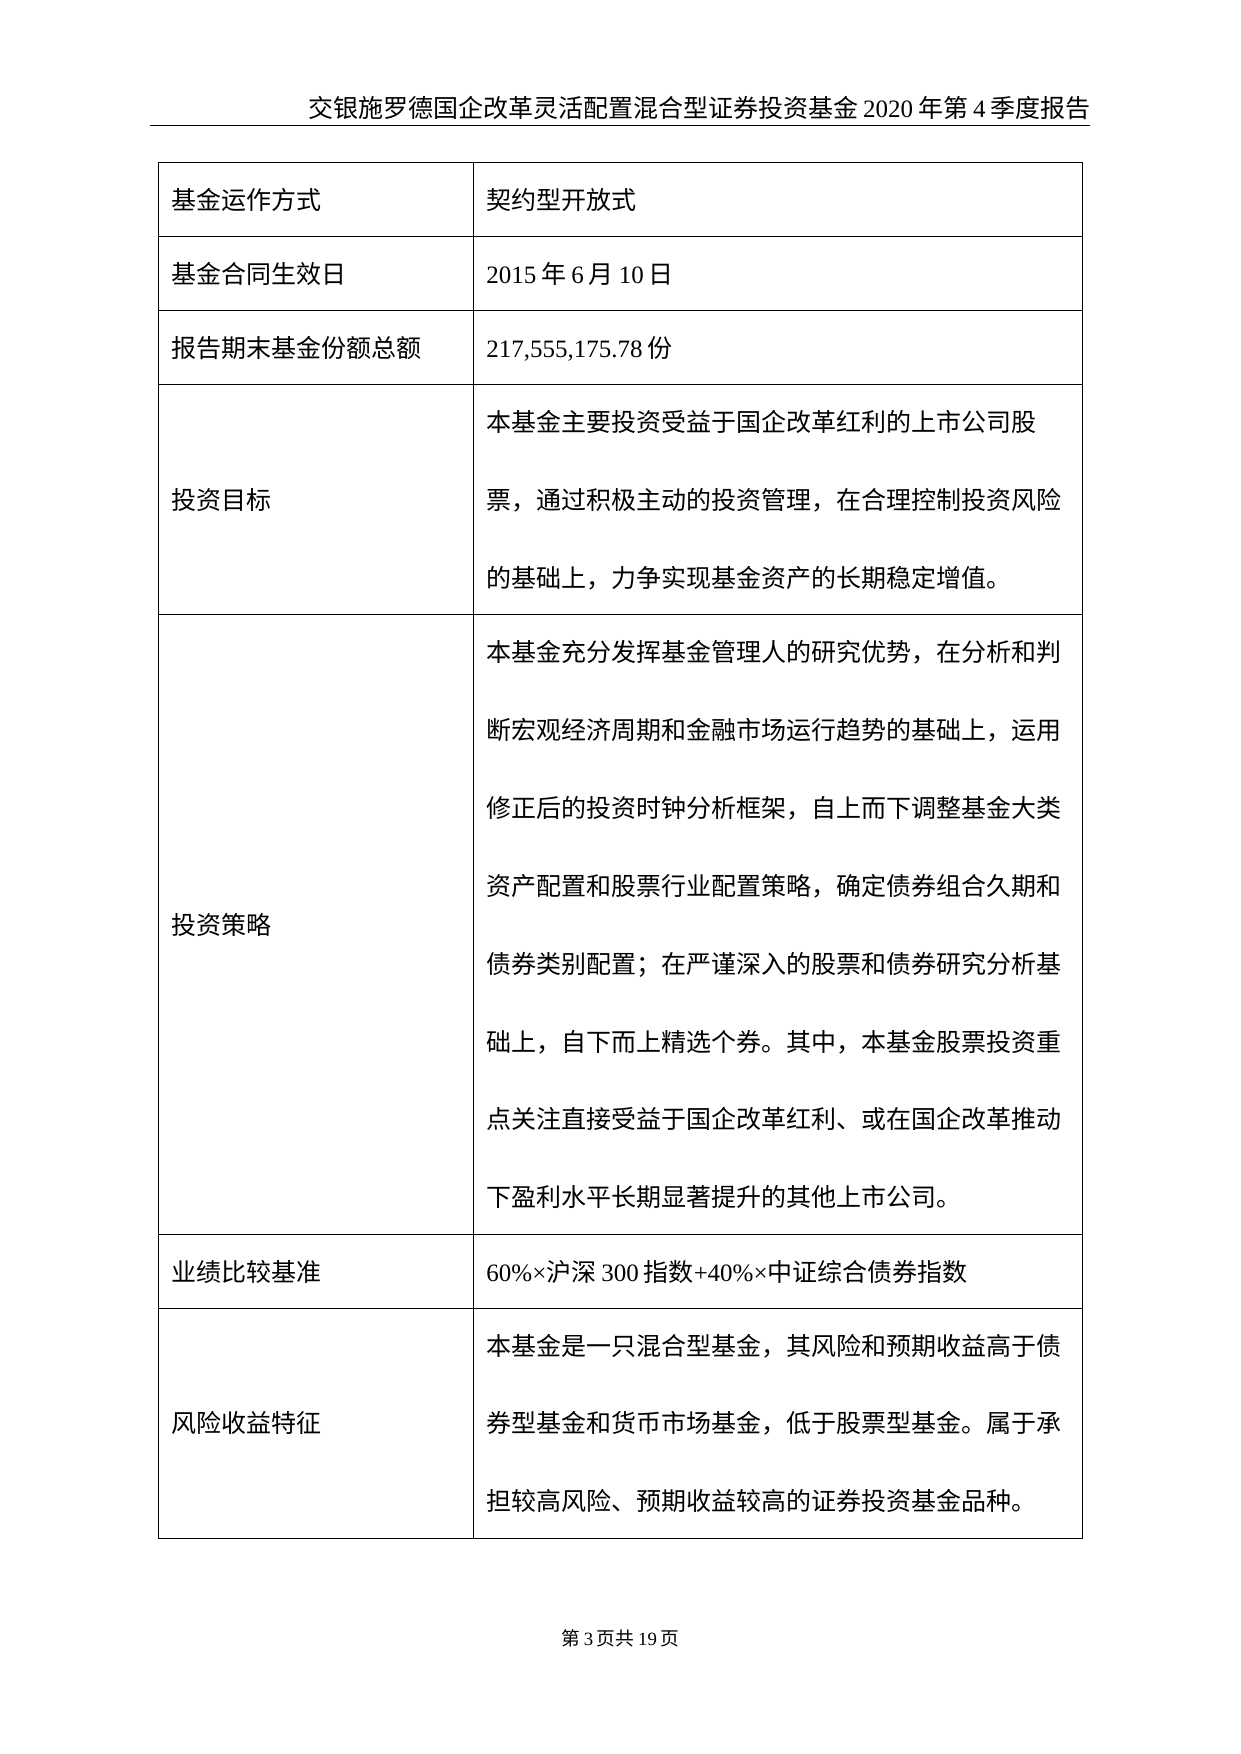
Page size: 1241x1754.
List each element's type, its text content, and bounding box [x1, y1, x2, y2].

table_cell 风险收益特征 [159, 1309, 473, 1537]
table_cell 契约型开放式 [474, 163, 1082, 236]
table_cell 基金运作方式 [159, 163, 473, 236]
table_cell 217,555,175.78份 [474, 311, 1082, 384]
table_cell 本基金是一只混合型基金，其风险和预期收益高于债券型基金和货币市场基金，低于股票型基金。属于承担较高风险、预期收益较高的证券投资基金品种。 [474, 1309, 1082, 1537]
table_cell 本基金充分发挥基金管理人的研究优势，在分析和判断宏观经济周期和金融市场运行趋势的基础上，运用修正后的投资时钟分析框架，自上而下调整基金大类资产配置和股票行业配置策略，确定债券组合久期和债券类别配置；在严谨深入的股票和债券研究分析基础上，自下而上精选个券。其中，本基金股票投资重点关注直接受益于国企改革红利、或在国企改革推动下盈利水平长期显著提升的其他上市公司。 [474, 615, 1082, 1233]
table_cell 投资目标 [159, 385, 473, 614]
table_cell 本基金主要投资受益于国企改革红利的上市公司股票，通过积极主动的投资管理，在合理控制投资风险的基础上，力争实现基金资产的长期稳定增值。 [474, 385, 1082, 614]
table_cell 2015年6月10日 [474, 237, 1082, 310]
table_cell 业绩比较基准 [159, 1235, 473, 1308]
table_cell 报告期末基金份额总额 [159, 311, 473, 384]
table_cell 60%×沪深300指数+40%×中证综合债券指数 [474, 1235, 1082, 1308]
table_cell 基金合同生效日 [159, 237, 473, 310]
table_cell 投资策略 [159, 615, 473, 1233]
